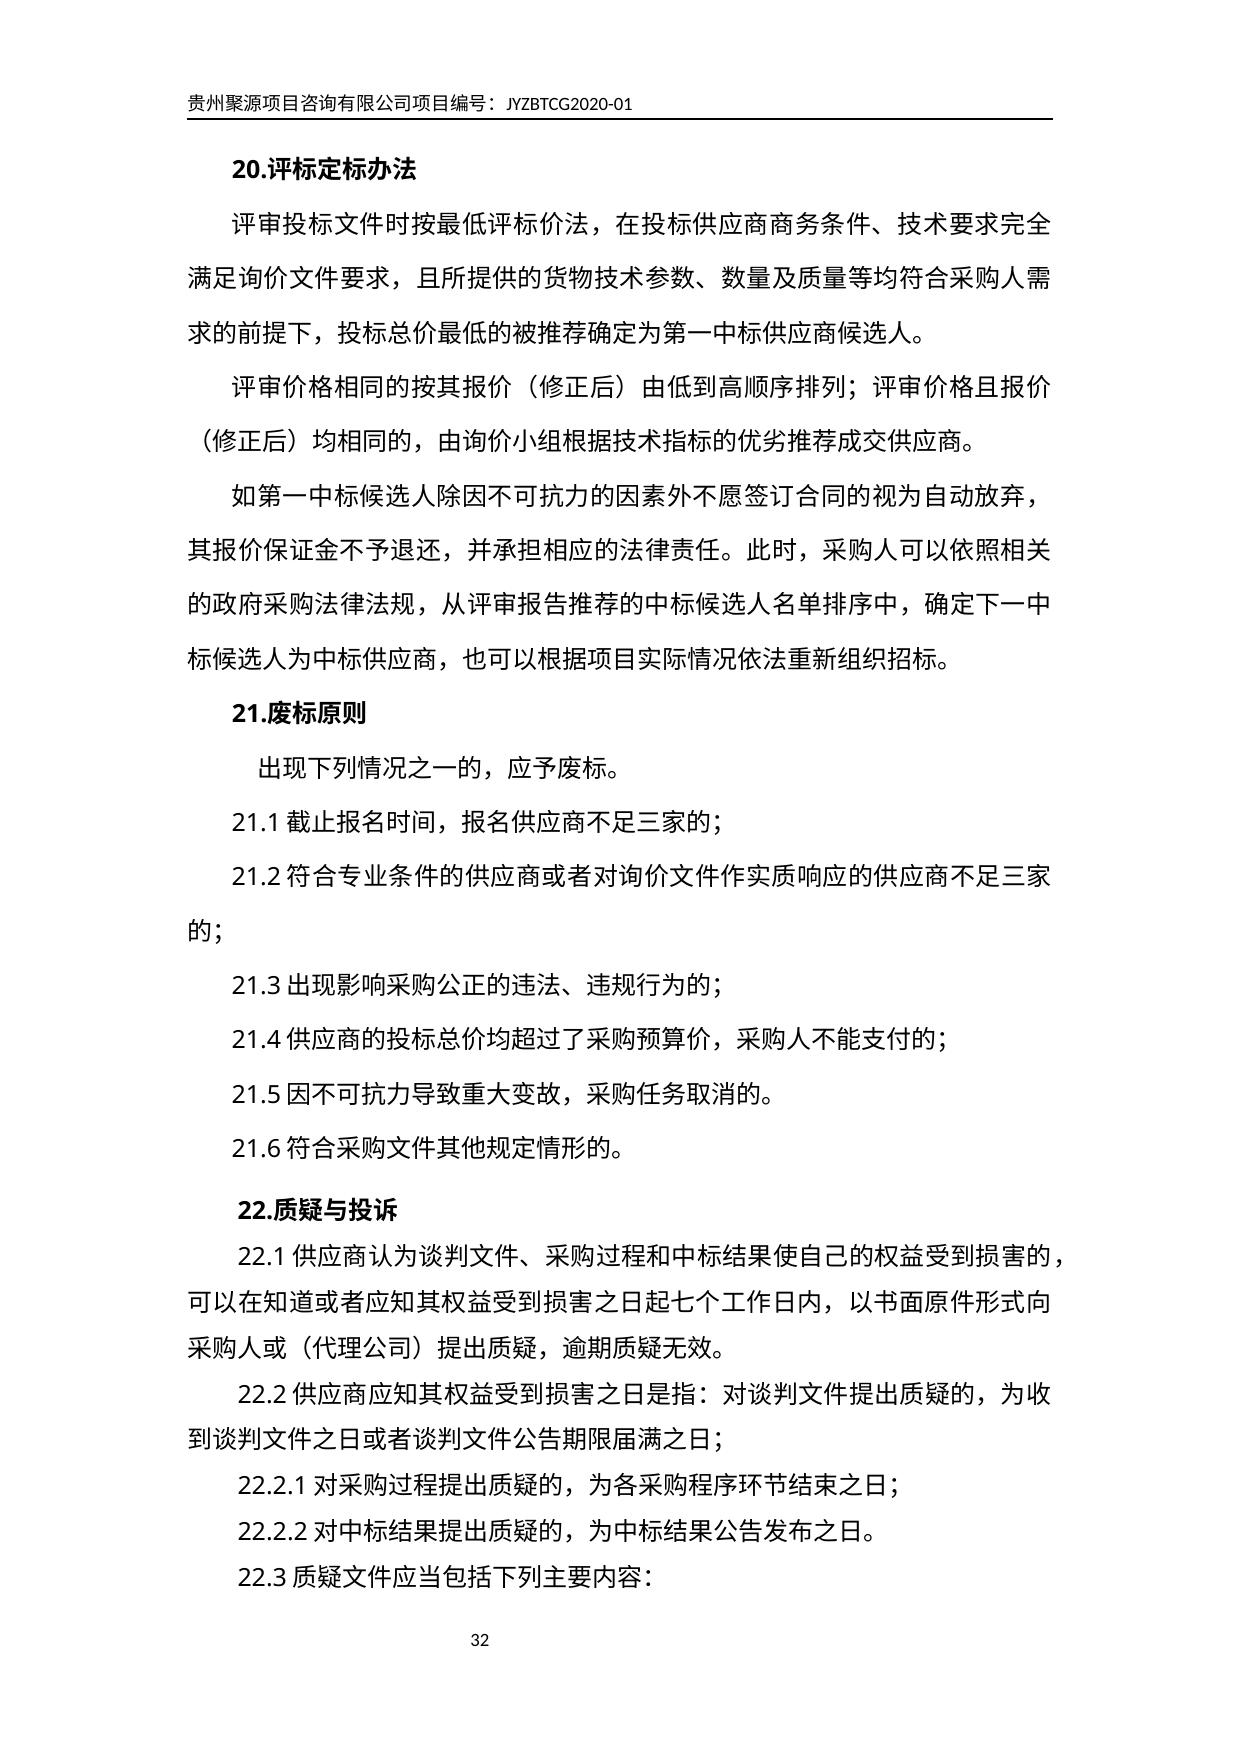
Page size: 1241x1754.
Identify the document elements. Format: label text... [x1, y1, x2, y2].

text 22.3质疑文件应当包括下列主要内容： [187, 1550, 1053, 1596]
text 评审投标文件时按最低评标价法，在投标供应商商务条件、技术要求完全满足询价文件要求，且所提供的货物技术参数、数量及质量等均符合采购人需求的前提下，投标总价最低的被推荐确定为第一中标供应商候选人。 [187, 204, 1053, 349]
text 21.废标原则 [187, 694, 1053, 730]
text 评审价格相同的按其报价（修正后）由低到高顺序排列；评审价格且报价（修正后）均相同的，由询价小组根据技术指标的优劣推荐成交供应商。 [187, 367, 1053, 458]
text 21.2符合专业条件的供应商或者对询价文件作实质响应的供应商不足三家的； [187, 857, 1053, 947]
text 21.4供应商的投标总价均超过了采购预算价，采购人不能支付的； [187, 1020, 1053, 1056]
text 22.1供应商认为谈判文件、采购过程和中标结果使自己的权益受到损害的，可以在知道或者应知其权益受到损害之日起七个工作日内，以书面原件形式向采购人或（代理公司）提出质疑，逾期质疑无效。 [187, 1229, 1053, 1366]
text 21.3出现影响采购公正的违法、违规行为的； [187, 966, 1053, 1002]
text 22.质疑与投诉 [187, 1183, 1053, 1229]
text 20.评标定标办法 [187, 150, 1053, 186]
text 21.5因不可抗力导致重大变故，采购任务取消的。 [187, 1074, 1053, 1111]
text 21.1截止报名时间，报名供应商不足三家的； [187, 802, 1053, 839]
text 22.2.2对中标结果提出质疑的，为中标结果公告发布之日。 [187, 1504, 1053, 1550]
text 出现下列情况之一的，应予废标。 [187, 748, 1053, 784]
text 22.2供应商应知其权益受到损害之日是指：对谈判文件提出质疑的，为收到谈判文件之日或者谈判文件公告期限届满之日； [187, 1366, 1053, 1458]
text 22.2.1对采购过程提出质疑的，为各采购程序环节结束之日； [187, 1458, 1053, 1504]
text 如第一中标候选人除因不可抗力的因素外不愿签订合同的视为自动放弃，其报价保证金不予退还，并承担相应的法律责任。此时，采购人可以依照相关的政府采购法律法规，从评审报告推荐的中标候选人名单排序中，确定下一中标候选人为中标供应商，也可以根据项目实际情况依法重新组织招标。 [187, 476, 1053, 676]
text 21.6符合采购文件其他规定情形的。 [187, 1129, 1053, 1165]
